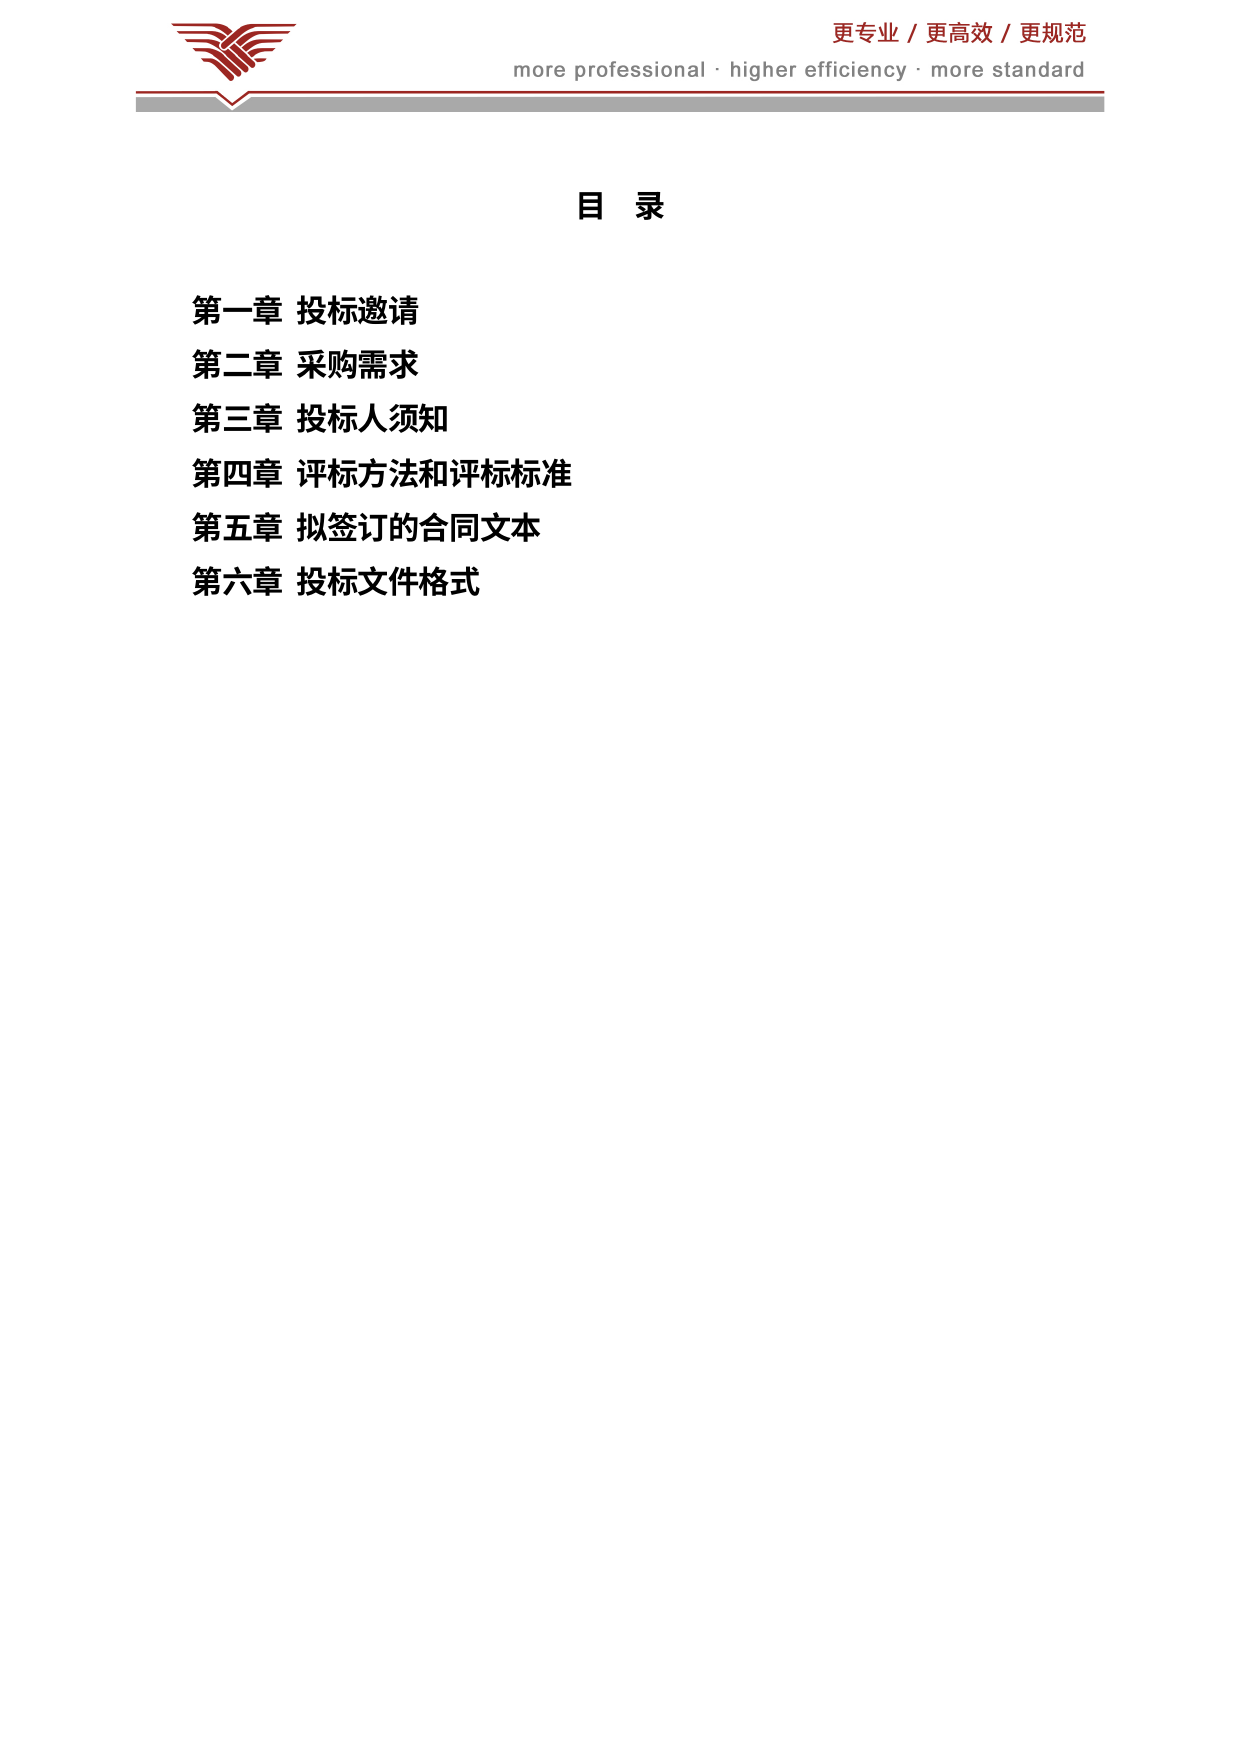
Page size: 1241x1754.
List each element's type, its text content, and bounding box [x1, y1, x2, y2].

text 第六章 投标文件格式 [130, 557, 1110, 602]
text 第二章 采购需求 [130, 340, 1110, 386]
text 第五章 拟签订的合同文本 [130, 503, 1110, 548]
text 第三章 投标人须知 [130, 394, 1110, 440]
picture [135, 0, 1105, 112]
text 第一章 投标邀请 [130, 286, 1110, 331]
text 第四章 评标方法和评标标准 [130, 449, 1110, 494]
text 目 录 [130, 181, 1110, 226]
